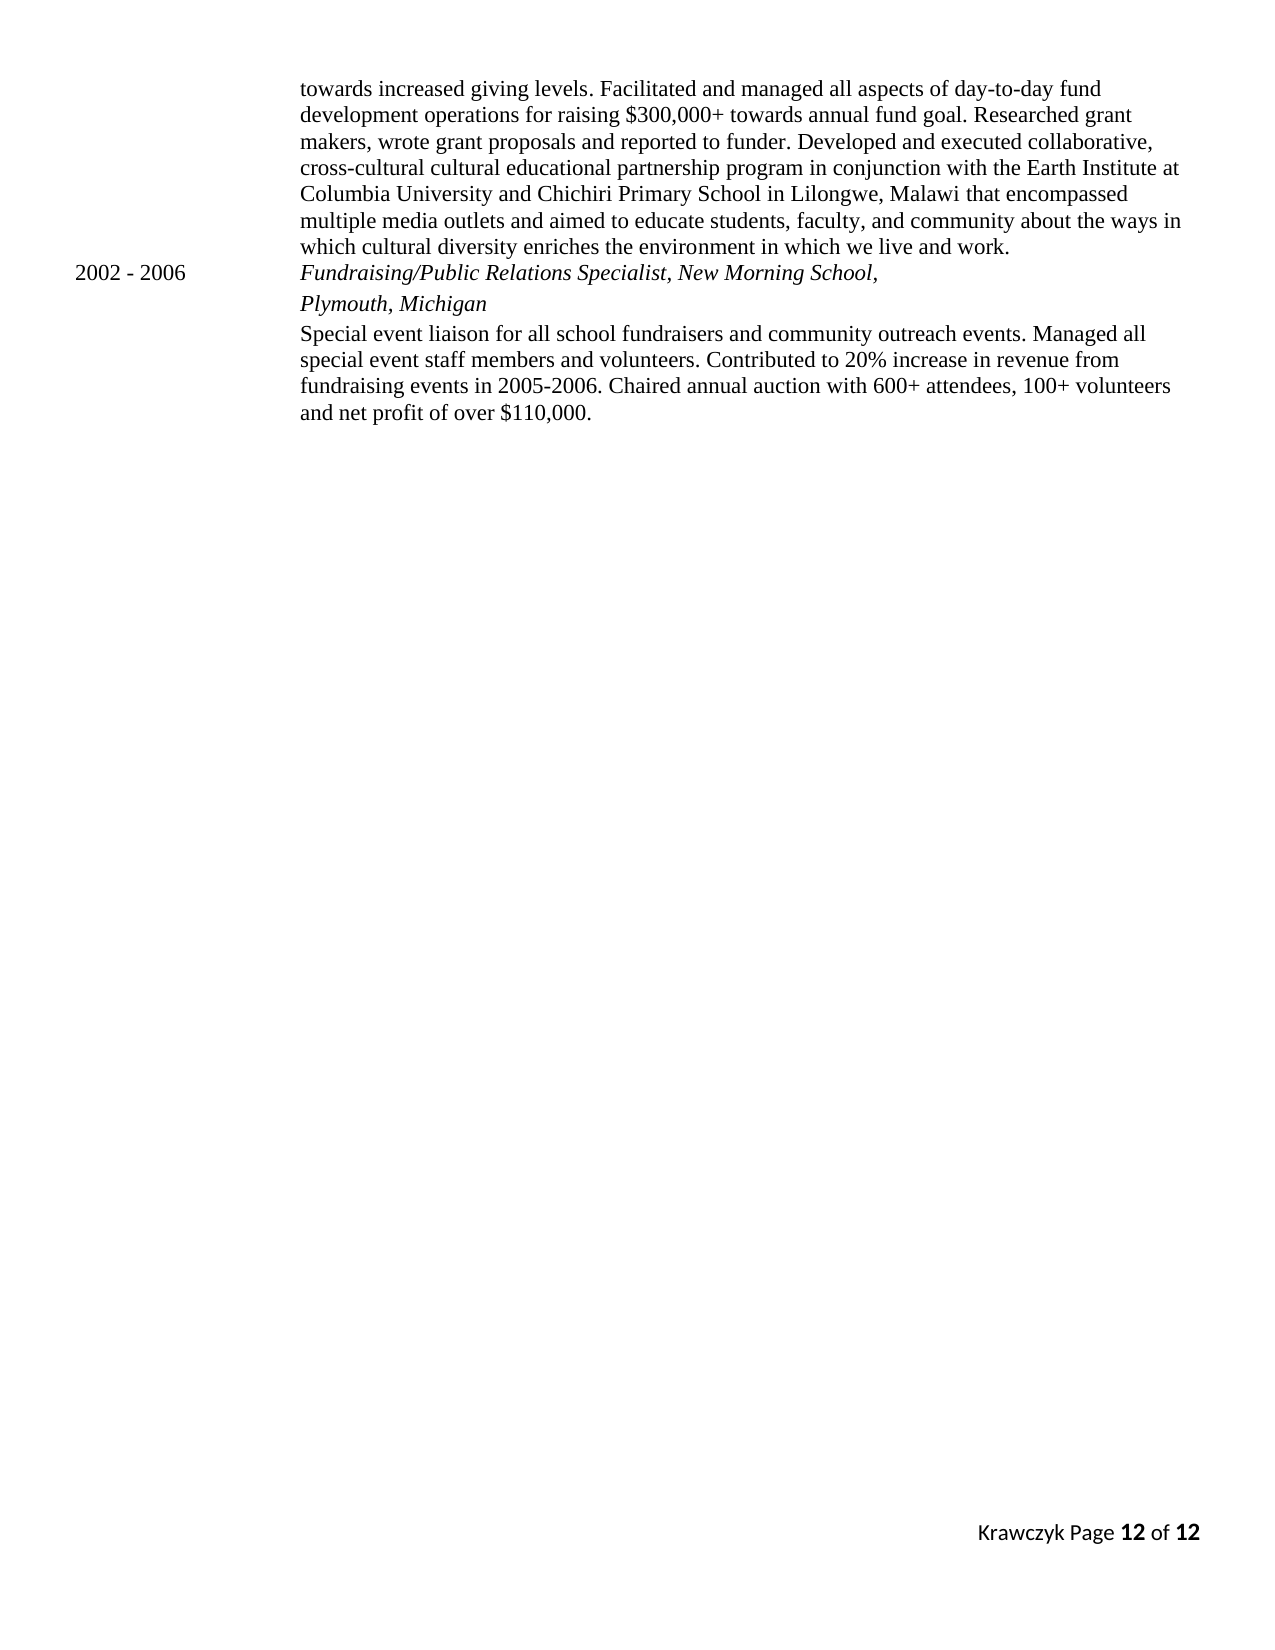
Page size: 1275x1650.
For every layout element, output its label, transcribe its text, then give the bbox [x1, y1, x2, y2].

text Plymouth, Michigan [225, 290, 1200, 316]
text 2002 - 2006 Fundraising/Public Relations Specialist, New Morning School, [75, 259, 1200, 286]
text Special event liaison for all school fundraisers and community outreach events. Managed all special event staff members and volunteers. Contributed to 20% increase in revenue from fundraising events in 2005-2006. Chaired annual auction with 600+ attendees, 100+ volunteers and net profit of over $110,000. [300, 320, 1200, 425]
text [300, 75, 1200, 259]
